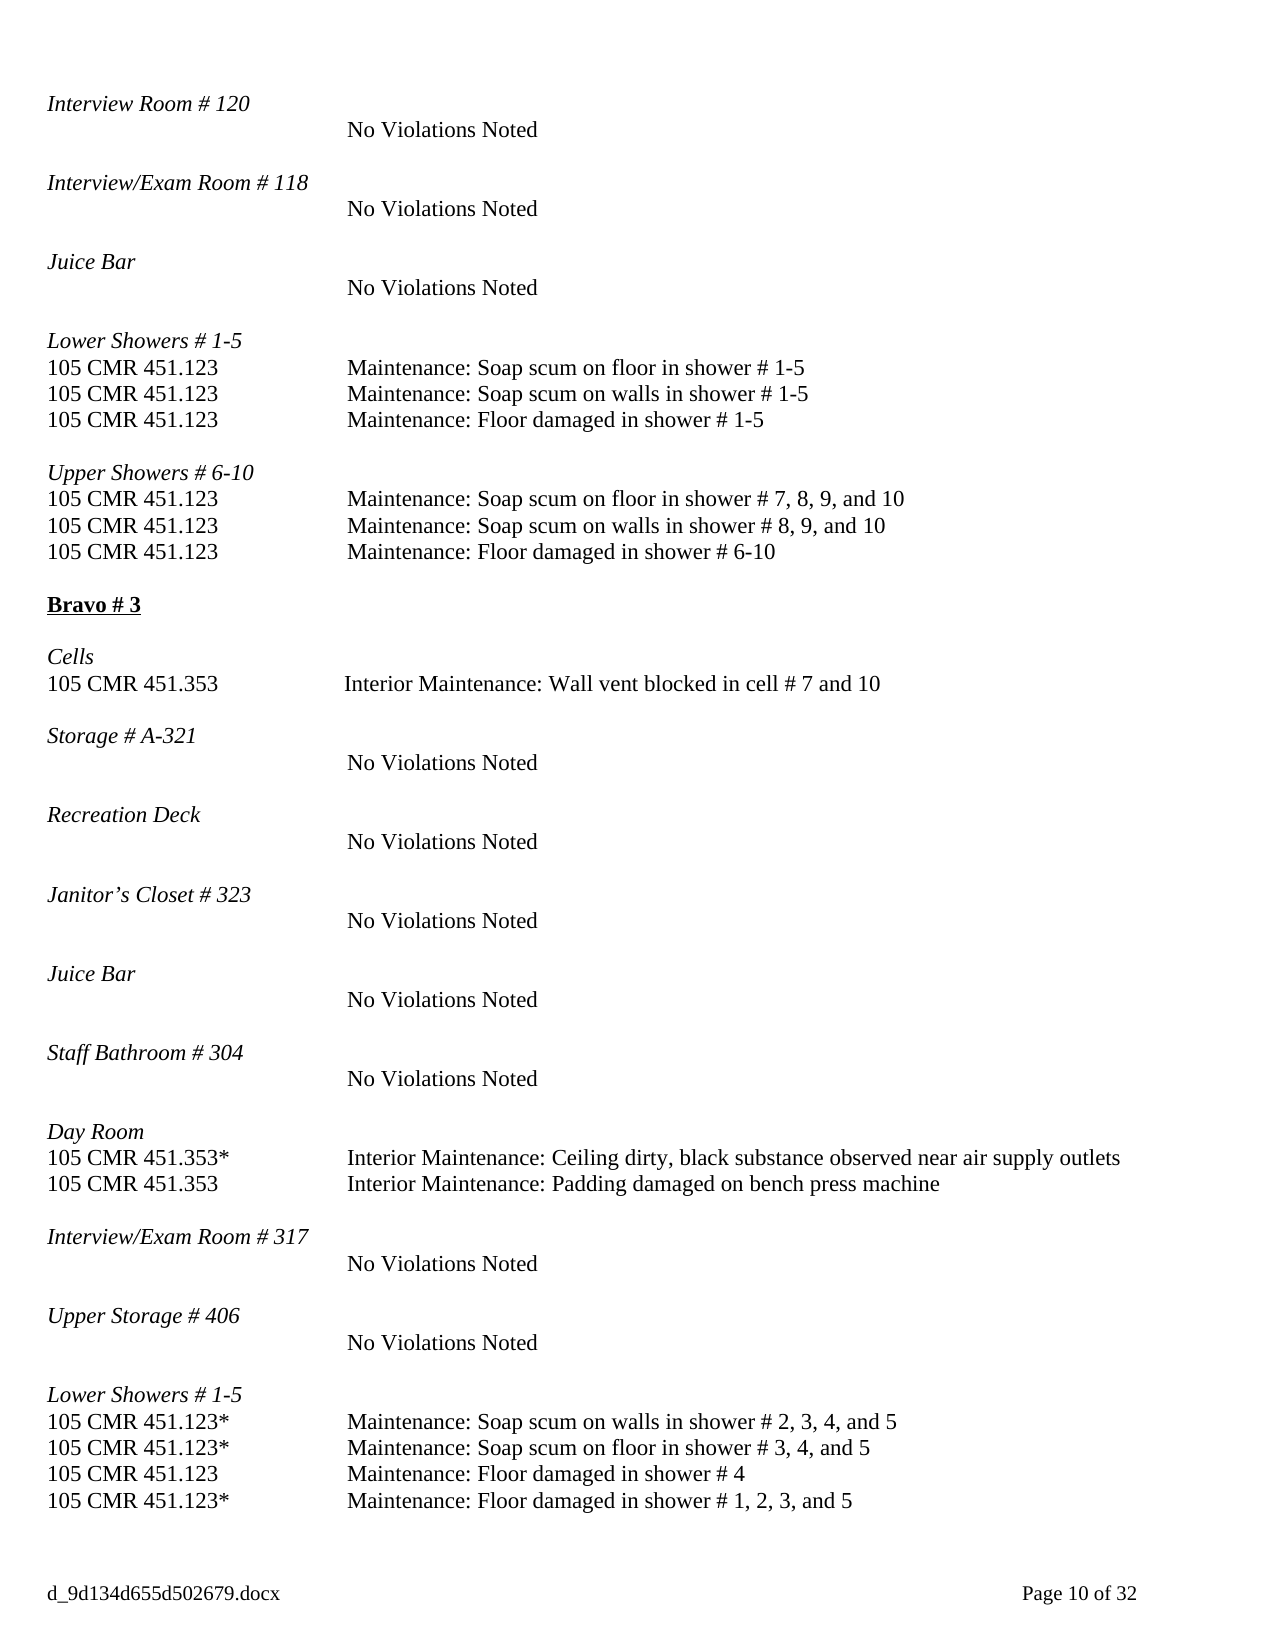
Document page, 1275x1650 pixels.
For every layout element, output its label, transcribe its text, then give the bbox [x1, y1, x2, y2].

text Storage # A-321 [47, 722, 1200, 749]
text No Violations Noted [47, 749, 1200, 775]
text No Violations Noted [47, 1249, 1200, 1276]
text No Violations Noted [47, 195, 1200, 222]
text No Violations Noted [47, 116, 1200, 143]
text Janitor’s Closet # 323 [47, 881, 1200, 907]
text No Violations Noted [47, 907, 1200, 933]
text 105 CMR 451.353* Interior Maintenance: Ceiling dirty, black substance observed near air supply outlets [47, 1144, 1200, 1171]
text Recreation Deck [47, 802, 1200, 828]
text 105 CMR 451.123* Maintenance: Floor damaged in shower # 1, 2, 3, and 5 [47, 1487, 1200, 1513]
text 105 CMR 451.353 Interior Maintenance: Padding damaged on bench press machine [47, 1171, 1200, 1197]
text Lower Showers # 1-5 [47, 327, 1200, 353]
text No Violations Noted [47, 274, 1200, 301]
text Cells [47, 643, 1200, 670]
text Juice Bar [47, 248, 1200, 274]
text Upper Showers # 6-10 [47, 459, 1200, 485]
text 105 CMR 451.123 Maintenance: Floor damaged in shower # 6-10 [47, 538, 1200, 564]
text No Violations Noted [47, 986, 1200, 1012]
text Interview Room # 120 [47, 90, 1200, 116]
text Juice Bar [47, 960, 1200, 986]
text Upper Storage # 406 [47, 1302, 1200, 1329]
text 105 CMR 451.123 Maintenance: Soap scum on floor in shower # 1-5 [47, 353, 1200, 380]
text 105 CMR 451.123 Maintenance: Soap scum on walls in shower # 1-5 [47, 380, 1200, 406]
text 105 CMR 451.353 Interior Maintenance: Wall vent blocked in cell # 7 and 10 [47, 670, 1200, 696]
text Bravo # 3 [47, 591, 1200, 617]
text 105 CMR 451.123 Maintenance: Floor damaged in shower # 4 [47, 1460, 1200, 1487]
text No Violations Noted [47, 1065, 1200, 1091]
text 105 CMR 451.123* Maintenance: Soap scum on walls in shower # 2, 3, 4, and 5 [47, 1408, 1200, 1434]
text Interview/Exam Room # 118 [47, 169, 1200, 195]
text 105 CMR 451.123 Maintenance: Soap scum on walls in shower # 8, 9, and 10 [47, 512, 1200, 538]
text 105 CMR 451.123 Maintenance: Soap scum on floor in shower # 7, 8, 9, and 10 [47, 485, 1200, 512]
text 105 CMR 451.123 Maintenance: Floor damaged in shower # 1-5 [47, 406, 1200, 433]
text No Violations Noted [47, 1329, 1200, 1355]
text Day Room [47, 1118, 1200, 1144]
text 105 CMR 451.123* Maintenance: Soap scum on floor in shower # 3, 4, and 5 [47, 1434, 1200, 1460]
text Lower Showers # 1-5 [47, 1381, 1200, 1408]
text No Violations Noted [47, 828, 1200, 854]
text Staff Bathroom # 304 [47, 1039, 1200, 1065]
text Interview/Exam Room # 317 [47, 1223, 1200, 1249]
